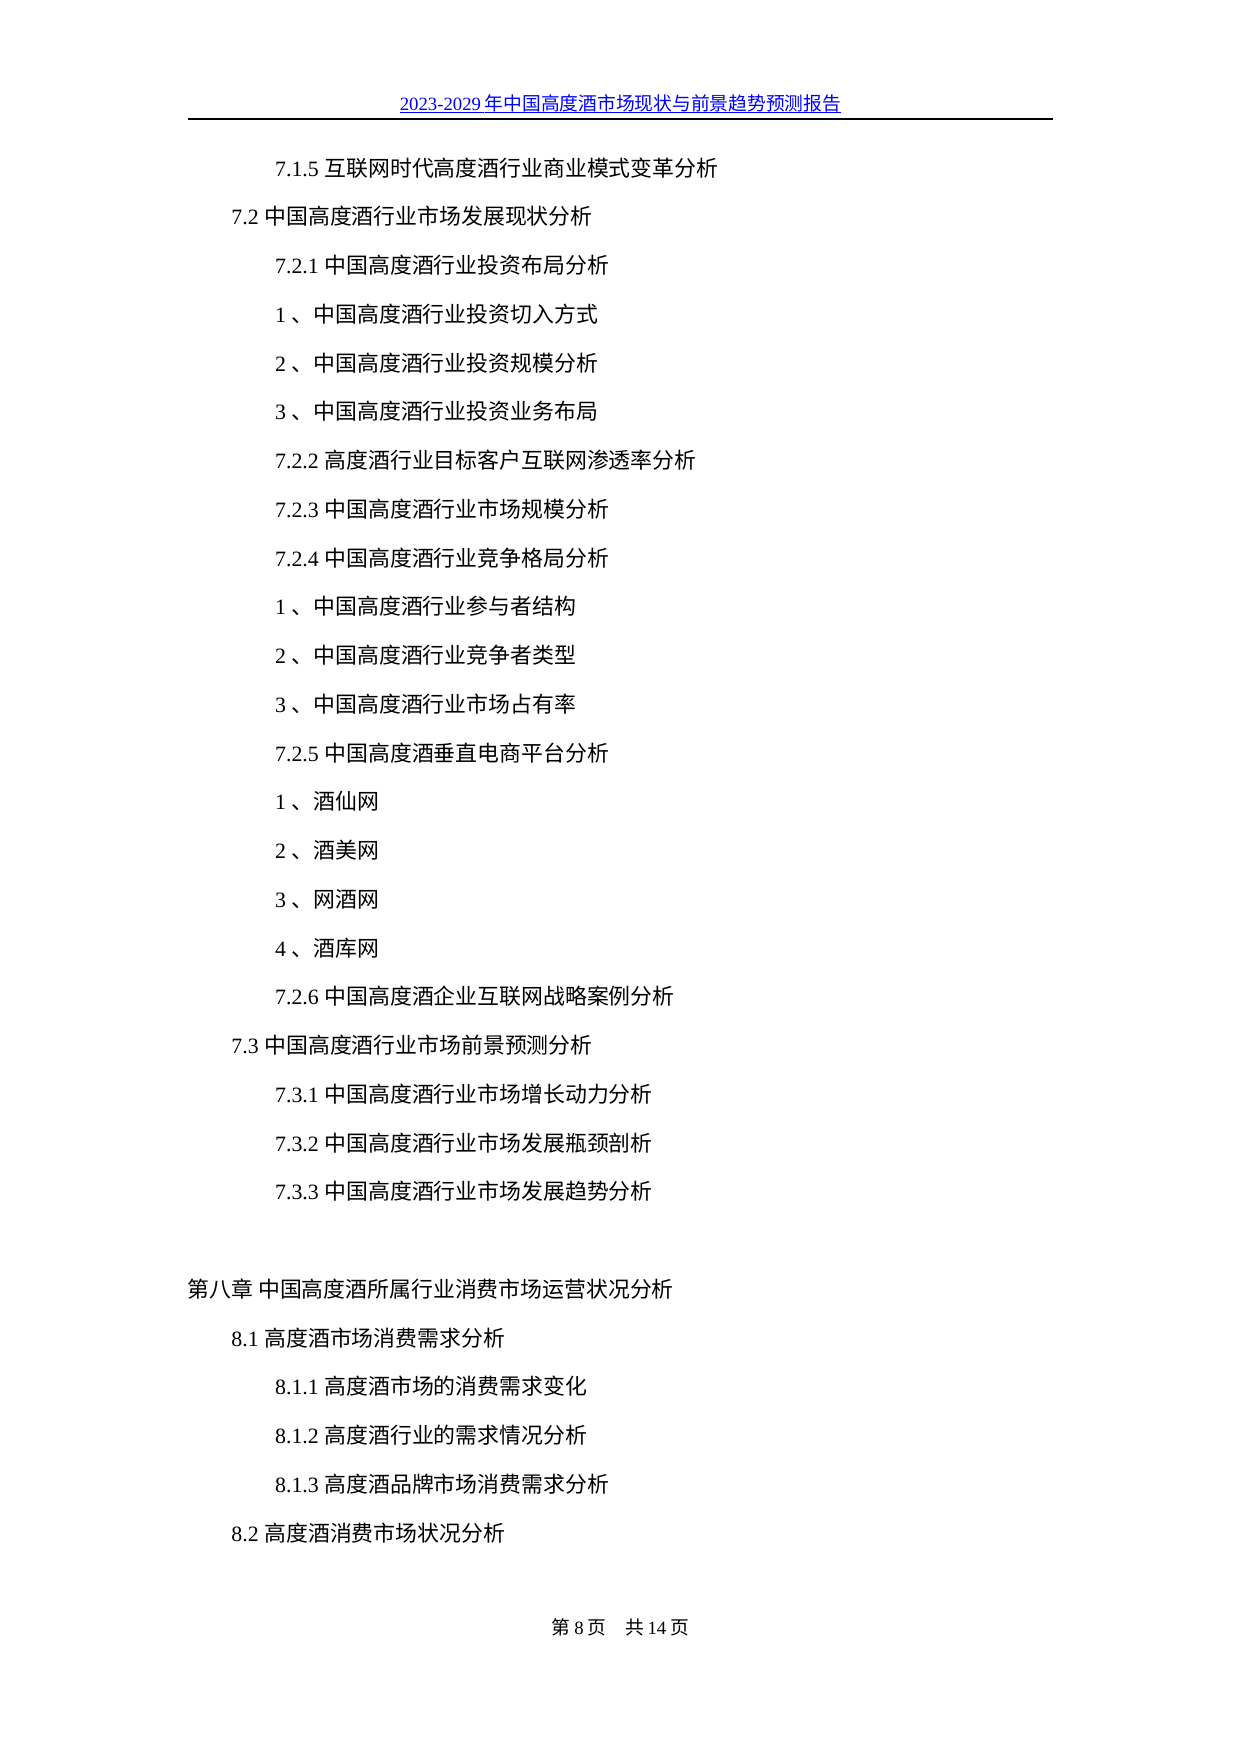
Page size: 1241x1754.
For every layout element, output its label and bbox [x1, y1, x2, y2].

text [187, 150, 1053, 1548]
